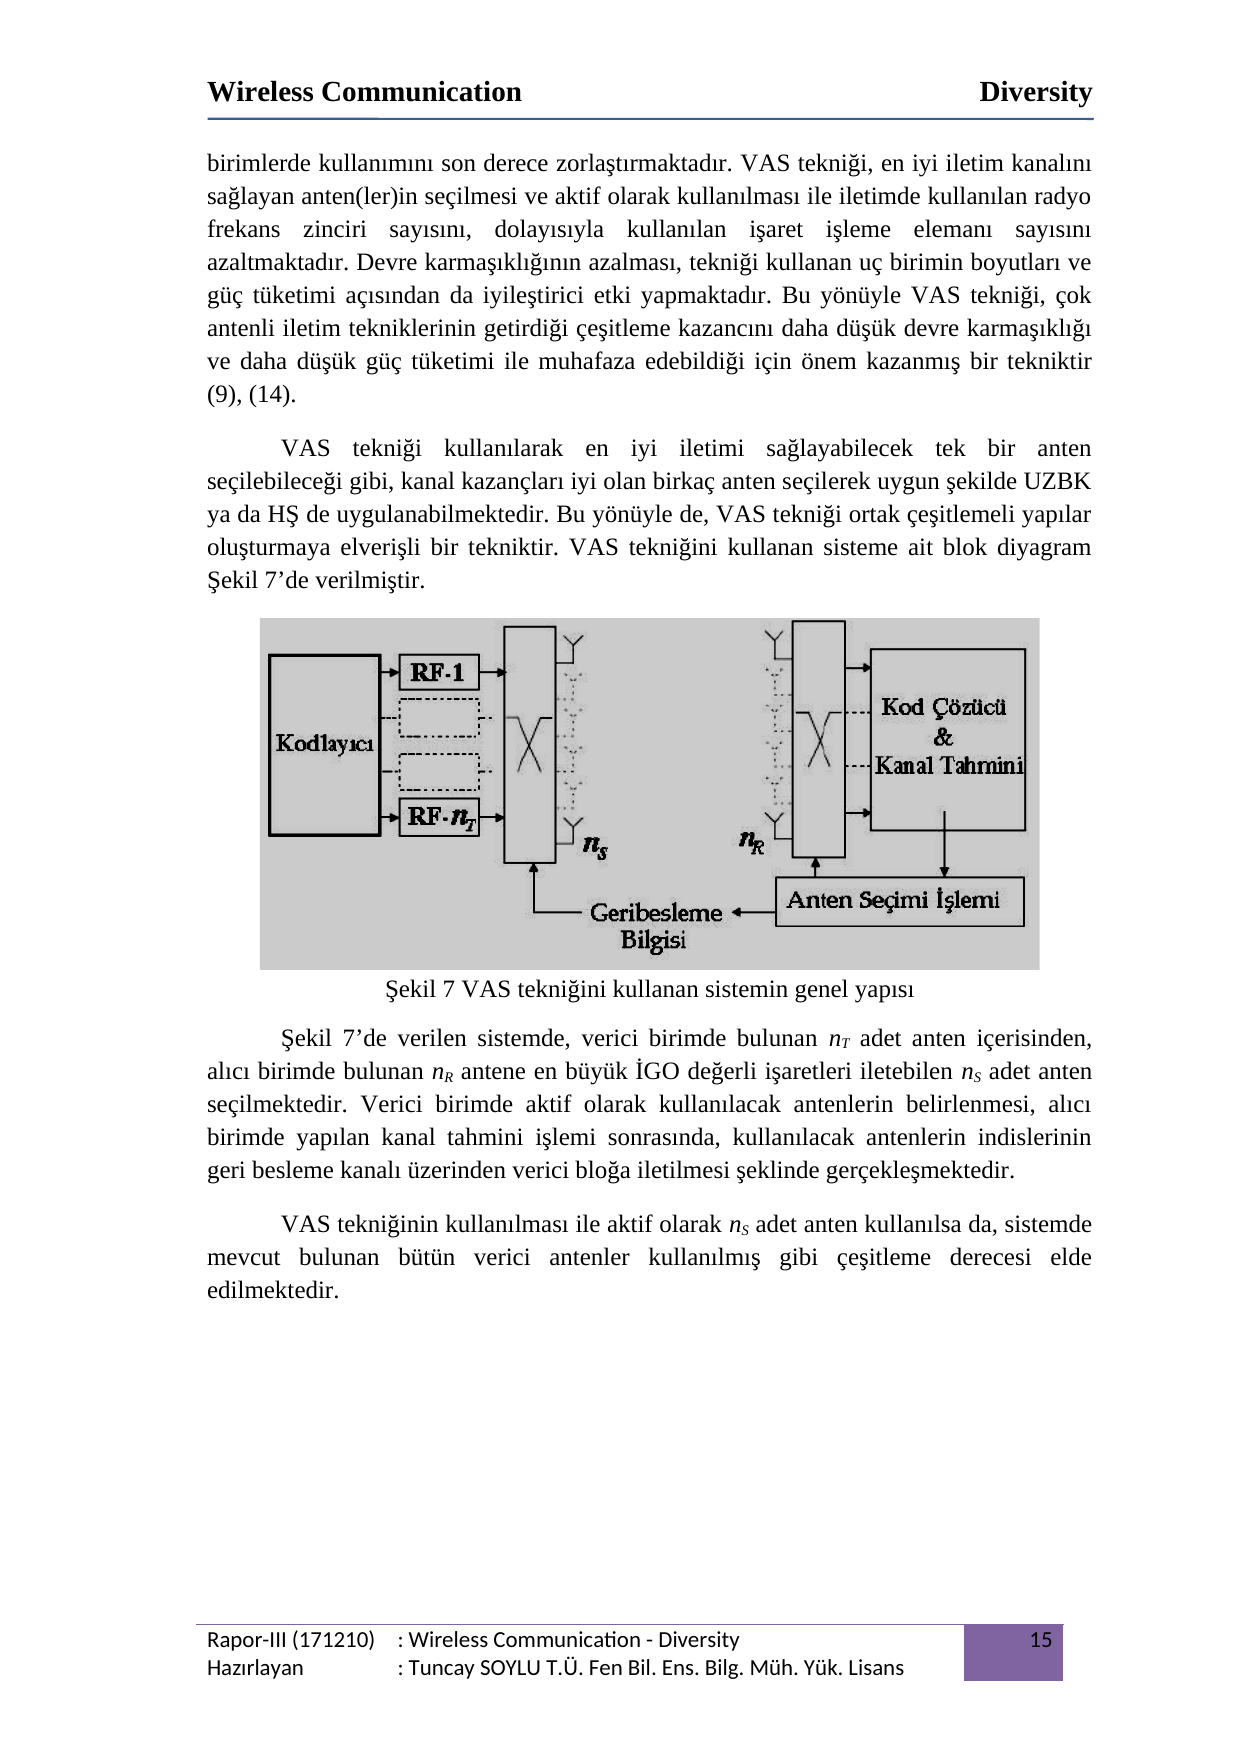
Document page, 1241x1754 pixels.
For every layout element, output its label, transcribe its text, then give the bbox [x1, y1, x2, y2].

text VAS tekniğinin kullanılması ile aktif olarak nS adet anten kullanılsa da, sistemde mevcut bulunan bütün verici antenler kullanılmış gibi çeşitleme derecesi elde edilmektedir. [207, 1209, 1092, 1304]
text VAS tekniği kullanılarak en iyi iletimi sağlayabilecek tek bir anten seçilebileceği gibi, kanal kazançları iyi olan birkaç anten seçilerek uygun şekilde UZBK ya da HŞ de uygulanabilmektedir. Bu yönüyle de, VAS tekniği ortak çeşitlemeli yapılar oluşturmaya elverişli bir tekniktir. VAS tekniğini kullanan sisteme ait blok diyagram Şekil 7’de verilmiştir. [207, 433, 1092, 593]
text Şekil 7 VAS tekniğini kullanan sistemin genel yapısı [207, 974, 1092, 1002]
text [207, 148, 1092, 408]
text Şekil 7’de verilen sistemde, verici birimde bulunan nT adet anten içerisinden, alıcı birimde bulunan nR antene en büyük İGO değerli işaretleri iletebilen nS adet anten seçilmektedir. Verici birimde aktif olarak kullanılacak antenlerin belirlenmesi, alıcı birimde yapılan kanal tahmini işlemi sonrasında, kullanılacak antenlerin indislerinin geri besleme kanalı üzerinden verici bloğa iletilmesi şeklinde gerçekleşmektedir. [207, 1023, 1092, 1184]
